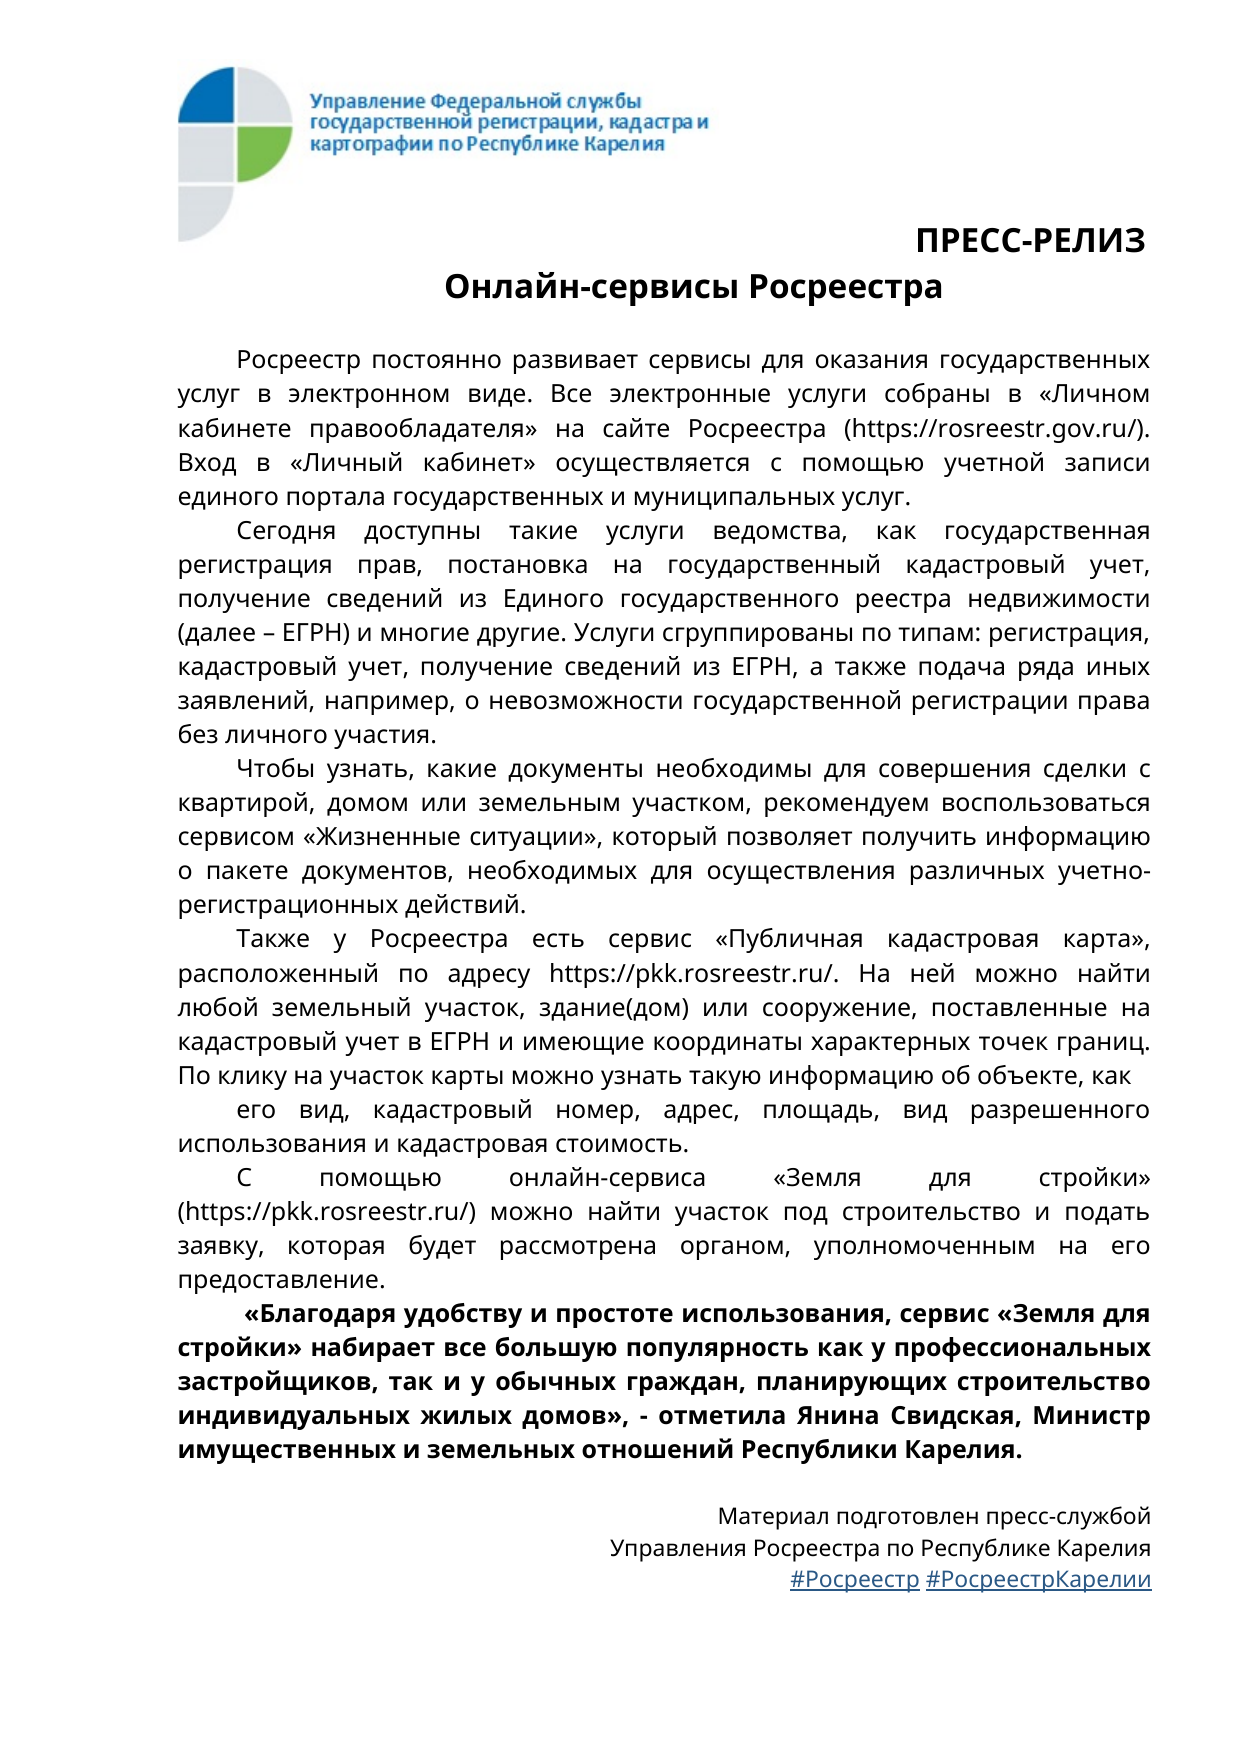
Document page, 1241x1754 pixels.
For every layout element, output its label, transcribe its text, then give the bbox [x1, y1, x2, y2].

text Также у Росреестра есть сервис «Публичная кадастровая карта», расположенный по адресу https://pkk.rosreestr.ru/. На ней можно найти любой земельный участок, здание(дом) или сооружение, поставленные на кадастровый учет в ЕГРН и имеющие координаты характерных точек границ. По клику на участок карты можно узнать такую информацию об объекте, как [177, 921, 1152, 1091]
text Сегодня доступны такие услуги ведомства, как государственная регистрация прав, постановка на государственный кадастровый учет, получение сведений из Единого государственного реестра недвижимости (далее – ЕГРН) и многие другие. Услуги сгруппированы по типам: регистрация, кадастровый учет, получение сведений из ЕГРН, а также подача ряда иных заявлений, например, о невозможности государственной регистрации права без личного участия. [177, 512, 1152, 751]
text Онлайн-сервисы Росреестра [177, 263, 1152, 308]
text #Росреестр #РосреестрКарелии [926, 1563, 1152, 1589]
text «Благодаря удобству и простоте использования, сервис «Земля для стройки» набирает все большую популярность как у профессиональных застройщиков, так и у обычных граждан, планирующих строительство индивидуальных жилых домов», - отметила Янина Свидская, Министр имущественных и земельных отношений Республики Карелия. [177, 1296, 1152, 1466]
picture [177, 59, 720, 253]
text его вид, кадастровый номер, адрес, площадь, вид разрешенного использования и кадастровая стоимость. [177, 1091, 1152, 1159]
text Чтобы узнать, какие документы необходимы для совершения сделки с квартирой, домом или земельным участком, рекомендуем воспользоваться сервисом «Жизненные ситуации», который позволяет получить информацию о пакете документов, необходимых для осуществления различных учетно-регистрационных действий. [177, 751, 1152, 921]
text Материал подготовлен пресс-службой [177, 1500, 1152, 1531]
text #Росреестр #РосреестрКарелии [177, 1563, 920, 1594]
text Управления Росреестра по Республике Карелия [177, 1531, 1152, 1563]
text С помощью онлайн-сервиса «Земля для стройки» (https://pkk.rosreestr.ru/) можно найти участок под строительство и подать заявку, которая будет рассмотрена органом, уполномоченным на его предоставление. [177, 1159, 1152, 1296]
text Росреестр постоянно развивает сервисы для оказания государственных услуг в электронном виде. Все электронные услуги собраны в «Личном кабинете правообладателя» на сайте Росреестра (https://rosreestr.gov.ru/). Вход в «Личный кабинет» осуществляется с помощью учетной записи единого портала государственных и муниципальных услуг. [177, 342, 1152, 512]
